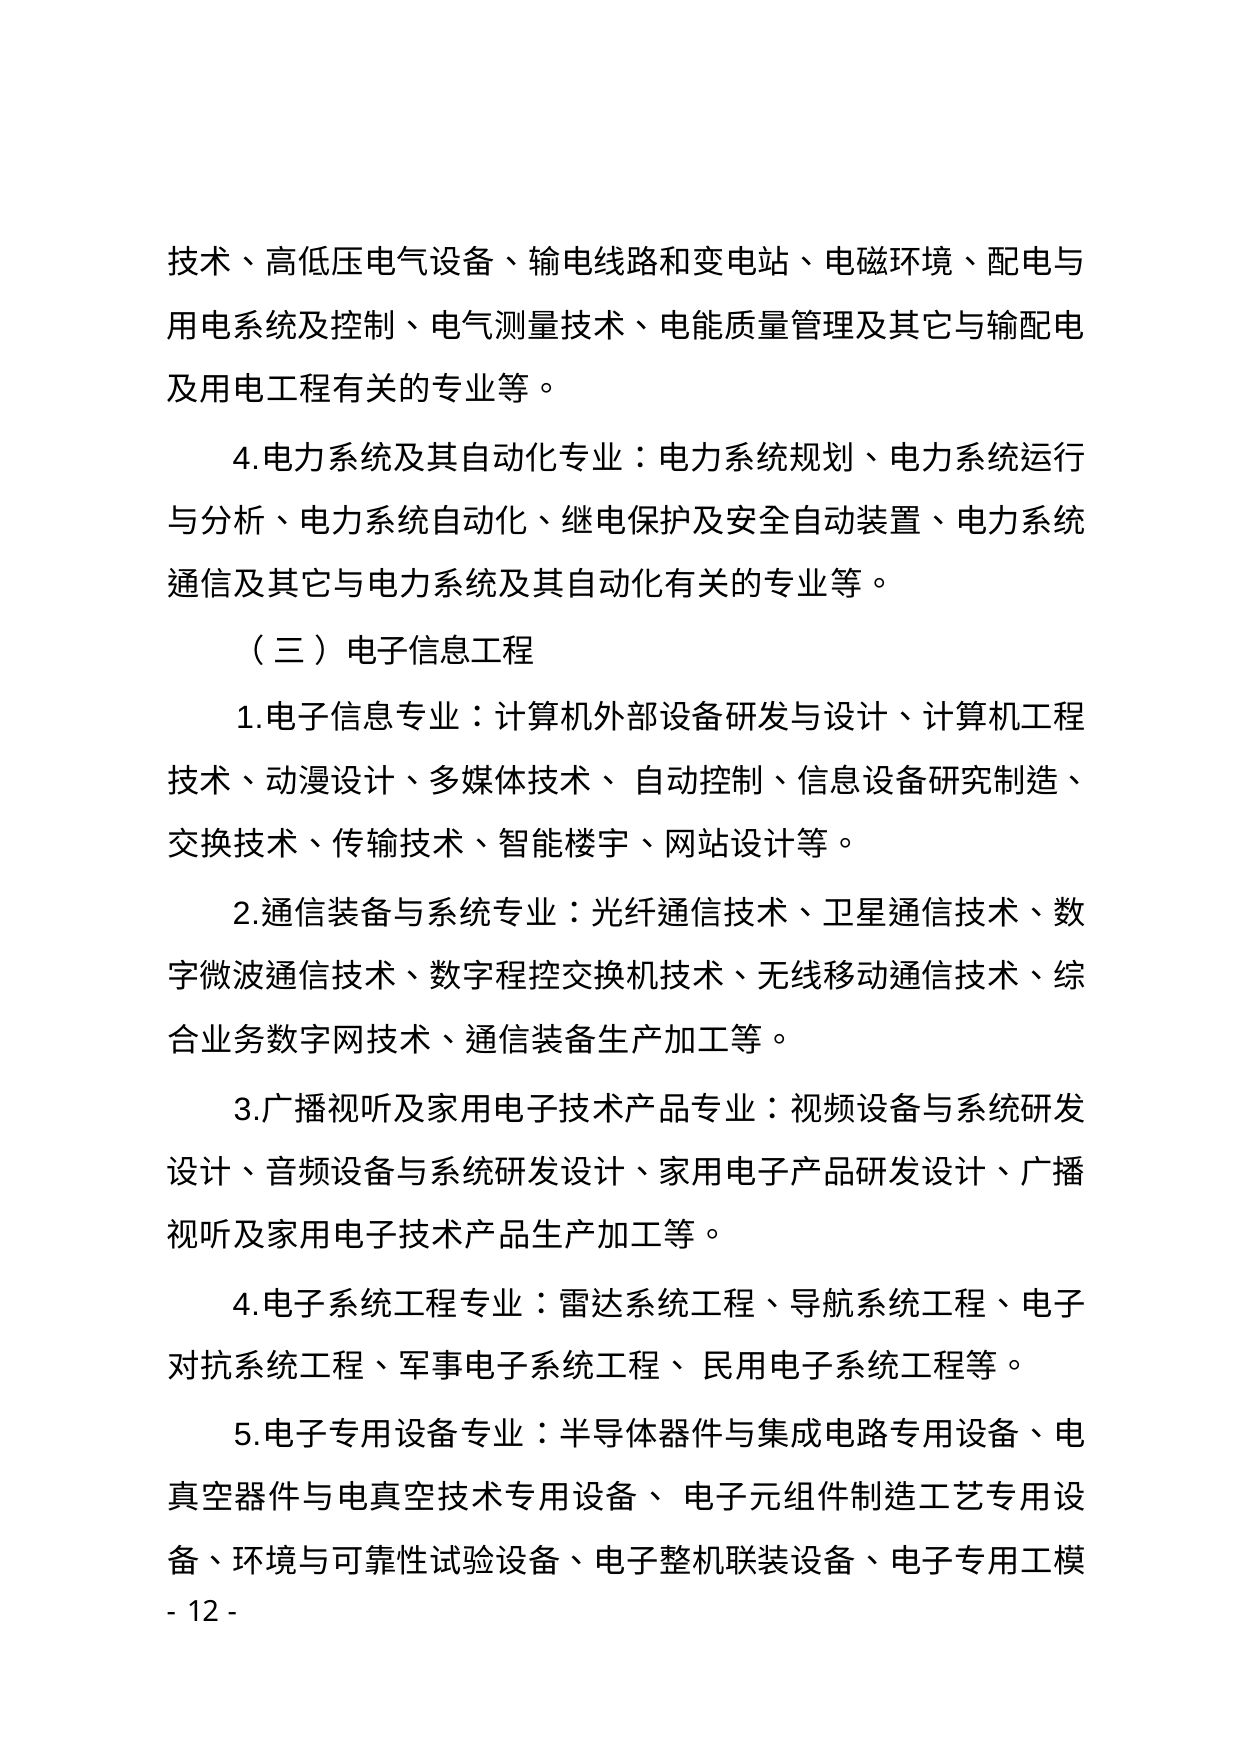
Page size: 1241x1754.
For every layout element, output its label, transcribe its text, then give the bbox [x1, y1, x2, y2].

text （ 三 ）电子信息工程 [232, 630, 1092, 671]
text 技术、高低压电气设备、输电线路和变电站、电磁环境、配电与 用电系统及控制、电气测量技术、电能质量管理及其它与输配电 及用电工程有关的专业等。 [166, 239, 1087, 410]
text 2.通信装备与系统专业：光纤通信技术、卫星通信技术、数 字微波通信技术、数字程控交换机技术、无线移动通信技术、综 合业务数字网技术、通信装备生产加工等。 [167, 890, 1087, 1060]
text 1.电子信息专业：计算机外部设备研发与设计、计算机工程 技术、动漫设计、多媒体技术、 自动控制、信息设备研究制造、 交换技术、传输技术、智能楼宇、网站设计等。 [167, 694, 1092, 865]
text 4.电子系统工程专业：雷达系统工程、导航系统工程、电子 对抗系统工程、军事电子系统工程、 民用电子系统工程等。 [167, 1281, 1087, 1387]
text 5.电子专用设备专业：半导体器件与集成电路专用设备、电 真空器件与电真空技术专用设备、 电子元组件制造工艺专用设 备、环境与可靠性试验设备、电子整机联装设备、电子专用工模 [167, 1411, 1087, 1582]
text 3.广播视听及家用电子技术产品专业：视频设备与系统研发 设计、音频设备与系统研发设计、家用电子产品研发设计、广播 视听及家用电子技术产品生产加工等。 [167, 1086, 1087, 1256]
text 4.电力系统及其自动化专业：电力系统规划、电力系统运行 与分析、电力系统自动化、继电保护及安全自动装置、电力系统 通信及其它与电力系统及其自动化有关的专业等。 [167, 435, 1087, 605]
